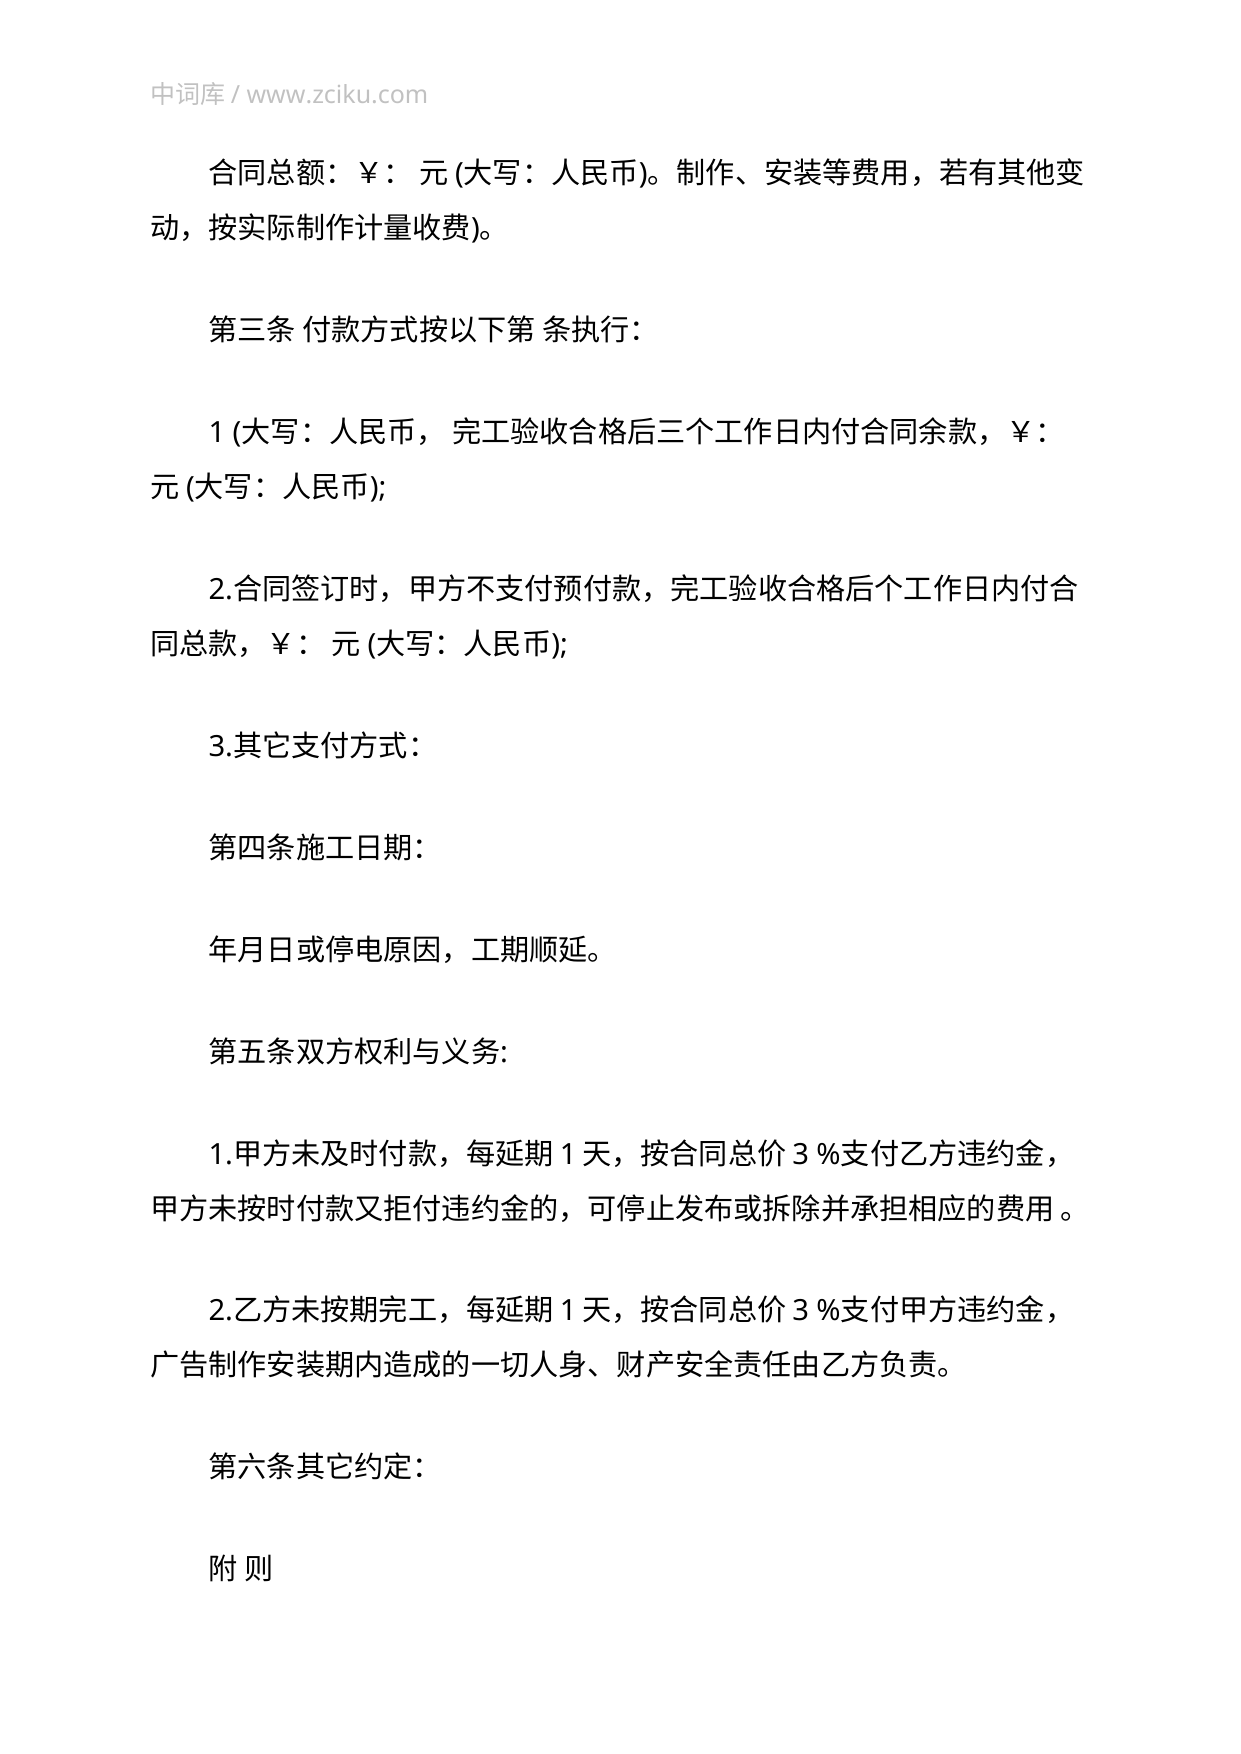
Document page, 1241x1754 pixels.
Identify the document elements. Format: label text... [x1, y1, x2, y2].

text 2.乙方未按期完工，每延期1天，按合同总价3 %支付甲方违约金，广告制作安装期内造成的一切人身、财产安全责任由乙方负责。 [150, 1287, 1090, 1384]
text 1.甲方未及时付款，每延期1天，按合同总价3 %支付乙方违约金， 甲方未按时付款又拒付违约金的，可停止发布或拆除并承担相应的费用 。 [150, 1130, 1090, 1227]
text 第五条双方权利与义务: [150, 1028, 1090, 1071]
text 合同总额：￥： 元 (大写：人民币)。制作、安装等费用，若有其他变动，按实际制作计量收费)。 [150, 150, 1090, 247]
text 1 (大写：人民币， 完工验收合格后三个工作日内付合同余款，￥： 元 (大写：人民币); [150, 409, 1090, 506]
text 3.其它支付方式： [150, 723, 1090, 765]
text 年月日或停电原因，工期顺延。 [150, 926, 1090, 969]
text 第三条 付款方式按以下第 条执行： [150, 307, 1090, 349]
text 附 则 [150, 1546, 1090, 1588]
text 2.合同签订时，甲方不支付预付款，完工验收合格后个工作日内付合同总款，￥： 元 (大写：人民币); [150, 566, 1090, 663]
text 第六条其它约定： [150, 1444, 1090, 1486]
text 第四条施工日期： [150, 825, 1090, 867]
